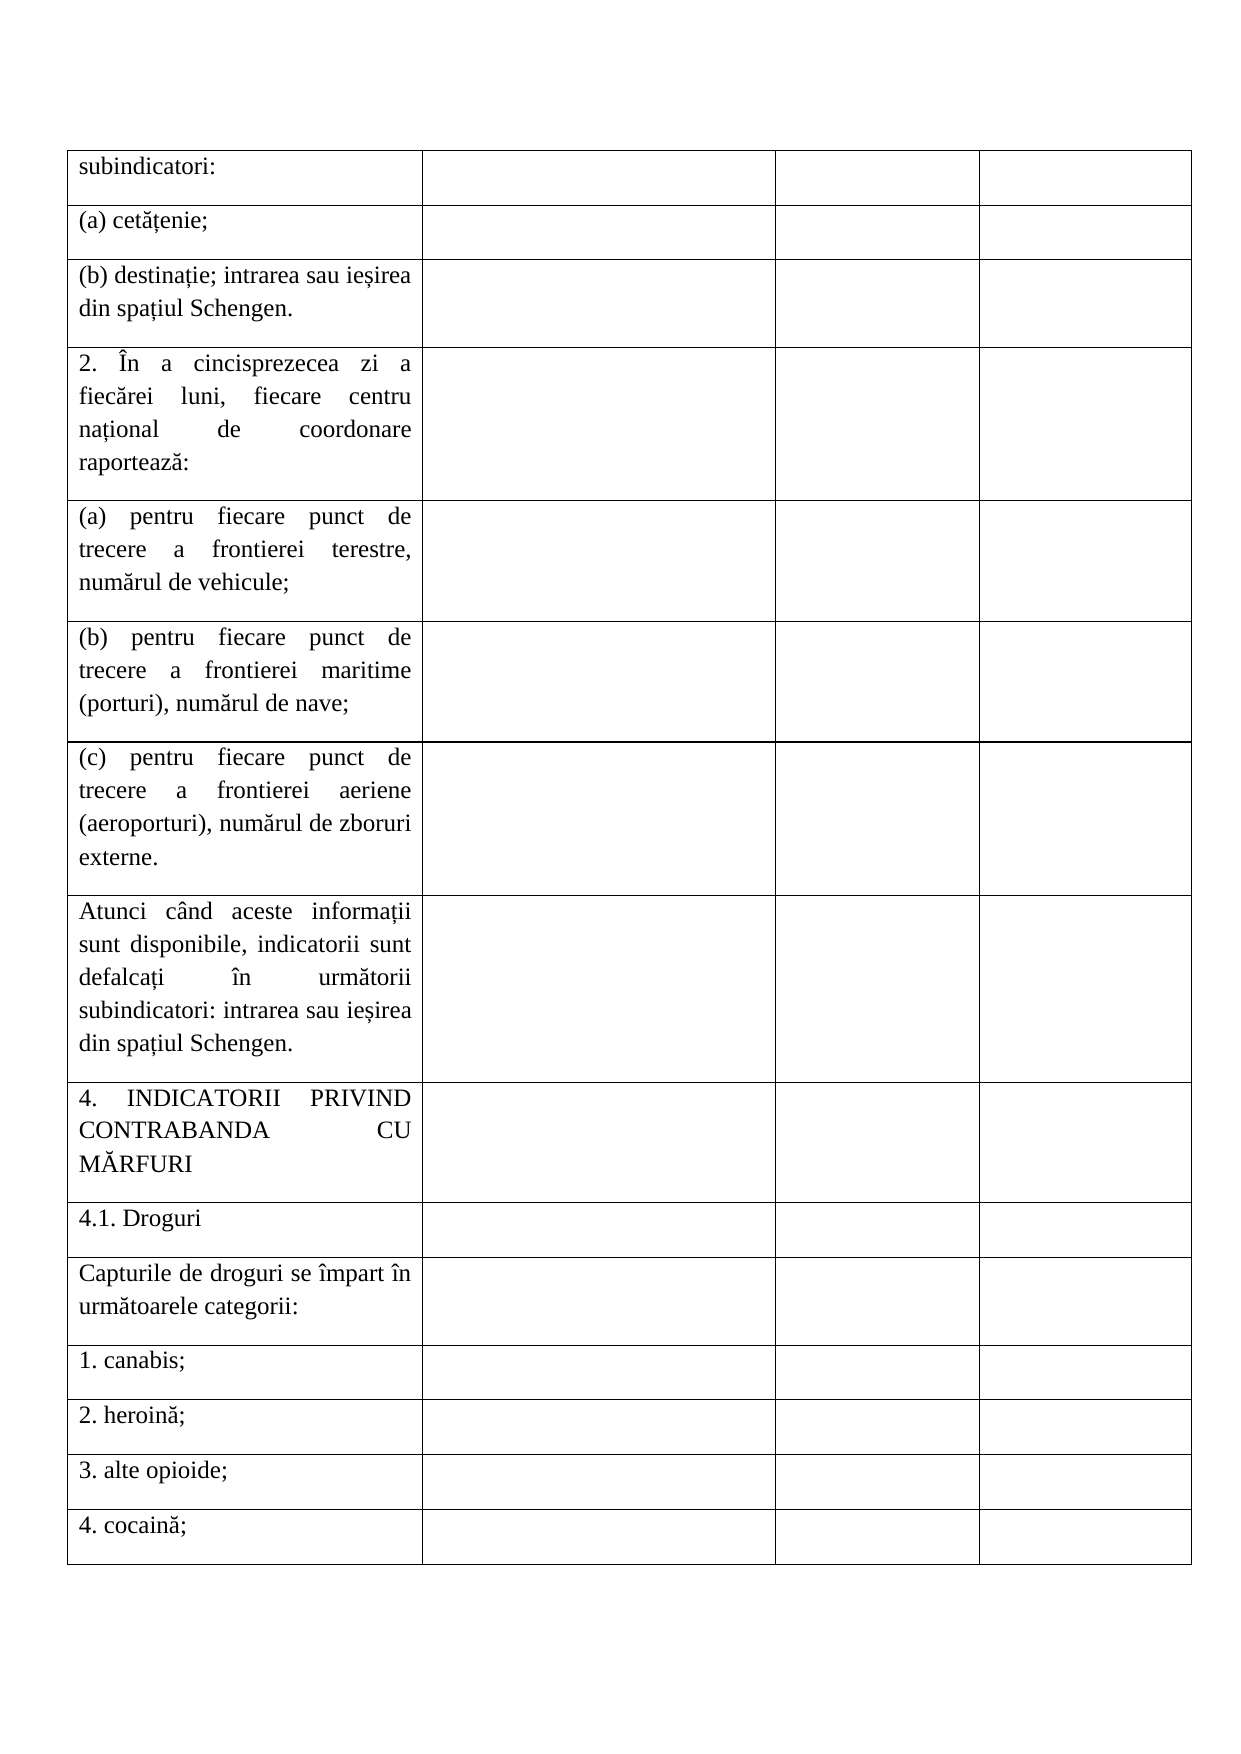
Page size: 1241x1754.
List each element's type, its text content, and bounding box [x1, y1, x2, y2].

table_cell 1. canabis; [68, 1346, 422, 1399]
table_cell [776, 348, 979, 500]
table_cell [980, 1400, 1191, 1454]
table_cell [423, 1510, 775, 1564]
table_cell [423, 622, 775, 741]
table_cell [423, 1083, 775, 1202]
table_cell [776, 743, 979, 895]
table_cell [423, 501, 775, 621]
table_cell Atunci când aceste informații sunt disponibile, indicatorii sunt defalcați în următorii subindicatori: intrarea sau ieșirea din spațiul Schengen. [68, 896, 422, 1082]
table_cell 3. alte opioide; [68, 1455, 422, 1509]
table_cell (b) destinație; intrarea sau ieșirea din spațiul Schengen. [68, 260, 422, 347]
table_cell [776, 1400, 979, 1454]
table_cell [980, 206, 1191, 259]
table_cell [423, 206, 775, 259]
table_cell [776, 622, 979, 741]
table_cell [980, 743, 1191, 895]
table_cell (b) pentru fiecare punct de trecere a frontierei maritime (porturi), numărul de nave; [68, 622, 422, 741]
table_cell 4. INDICATORII PRIVIND CONTRABANDA CU MĂRFURI [68, 1083, 422, 1202]
table_cell (a) pentru fiecare punct de trecere a frontierei terestre, numărul de vehicule; [68, 501, 422, 621]
table_cell [423, 896, 775, 1082]
table_cell [980, 151, 1191, 204]
table_cell [776, 896, 979, 1082]
table_cell [776, 1083, 979, 1202]
table_cell [776, 501, 979, 621]
table_cell [423, 260, 775, 347]
table_cell 4. cocaină; [68, 1510, 422, 1564]
table_cell [980, 1203, 1191, 1257]
table_cell [980, 260, 1191, 347]
table_cell [980, 1258, 1191, 1344]
table_cell 2. heroină; [68, 1400, 422, 1454]
table_cell [776, 151, 979, 204]
table_cell [776, 206, 979, 259]
table_cell [980, 896, 1191, 1082]
table_cell [776, 1455, 979, 1509]
table_cell [776, 1203, 979, 1257]
table_cell [423, 1455, 775, 1509]
table_cell [423, 348, 775, 500]
table_cell (c) pentru fiecare punct de trecere a frontierei aeriene (aeroporturi), numărul de zboruri externe. [68, 743, 422, 895]
table_cell [776, 1258, 979, 1344]
table_cell [423, 1400, 775, 1454]
table_cell [776, 260, 979, 347]
table_cell [423, 1258, 775, 1344]
table_cell [980, 1346, 1191, 1399]
table_cell [980, 501, 1191, 621]
table_cell 2. În a cincisprezecea zi a fiecărei luni, fiecare centru național de coordonare raportează: [68, 348, 422, 500]
table_cell [980, 622, 1191, 741]
table_cell Capturile de droguri se împart în următoarele categorii: [68, 1258, 422, 1344]
table_cell (a) cetățenie; [68, 206, 422, 259]
table_cell [980, 1510, 1191, 1564]
table_cell [980, 348, 1191, 500]
table_cell 4.1. Droguri [68, 1203, 422, 1257]
table_cell [423, 1346, 775, 1399]
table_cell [68, 151, 422, 204]
table_cell [423, 151, 775, 204]
table_cell [423, 1203, 775, 1257]
table_cell [980, 1083, 1191, 1202]
table_cell [980, 1455, 1191, 1509]
table_cell [776, 1346, 979, 1399]
table_cell [776, 1510, 979, 1564]
table_cell [423, 743, 775, 895]
